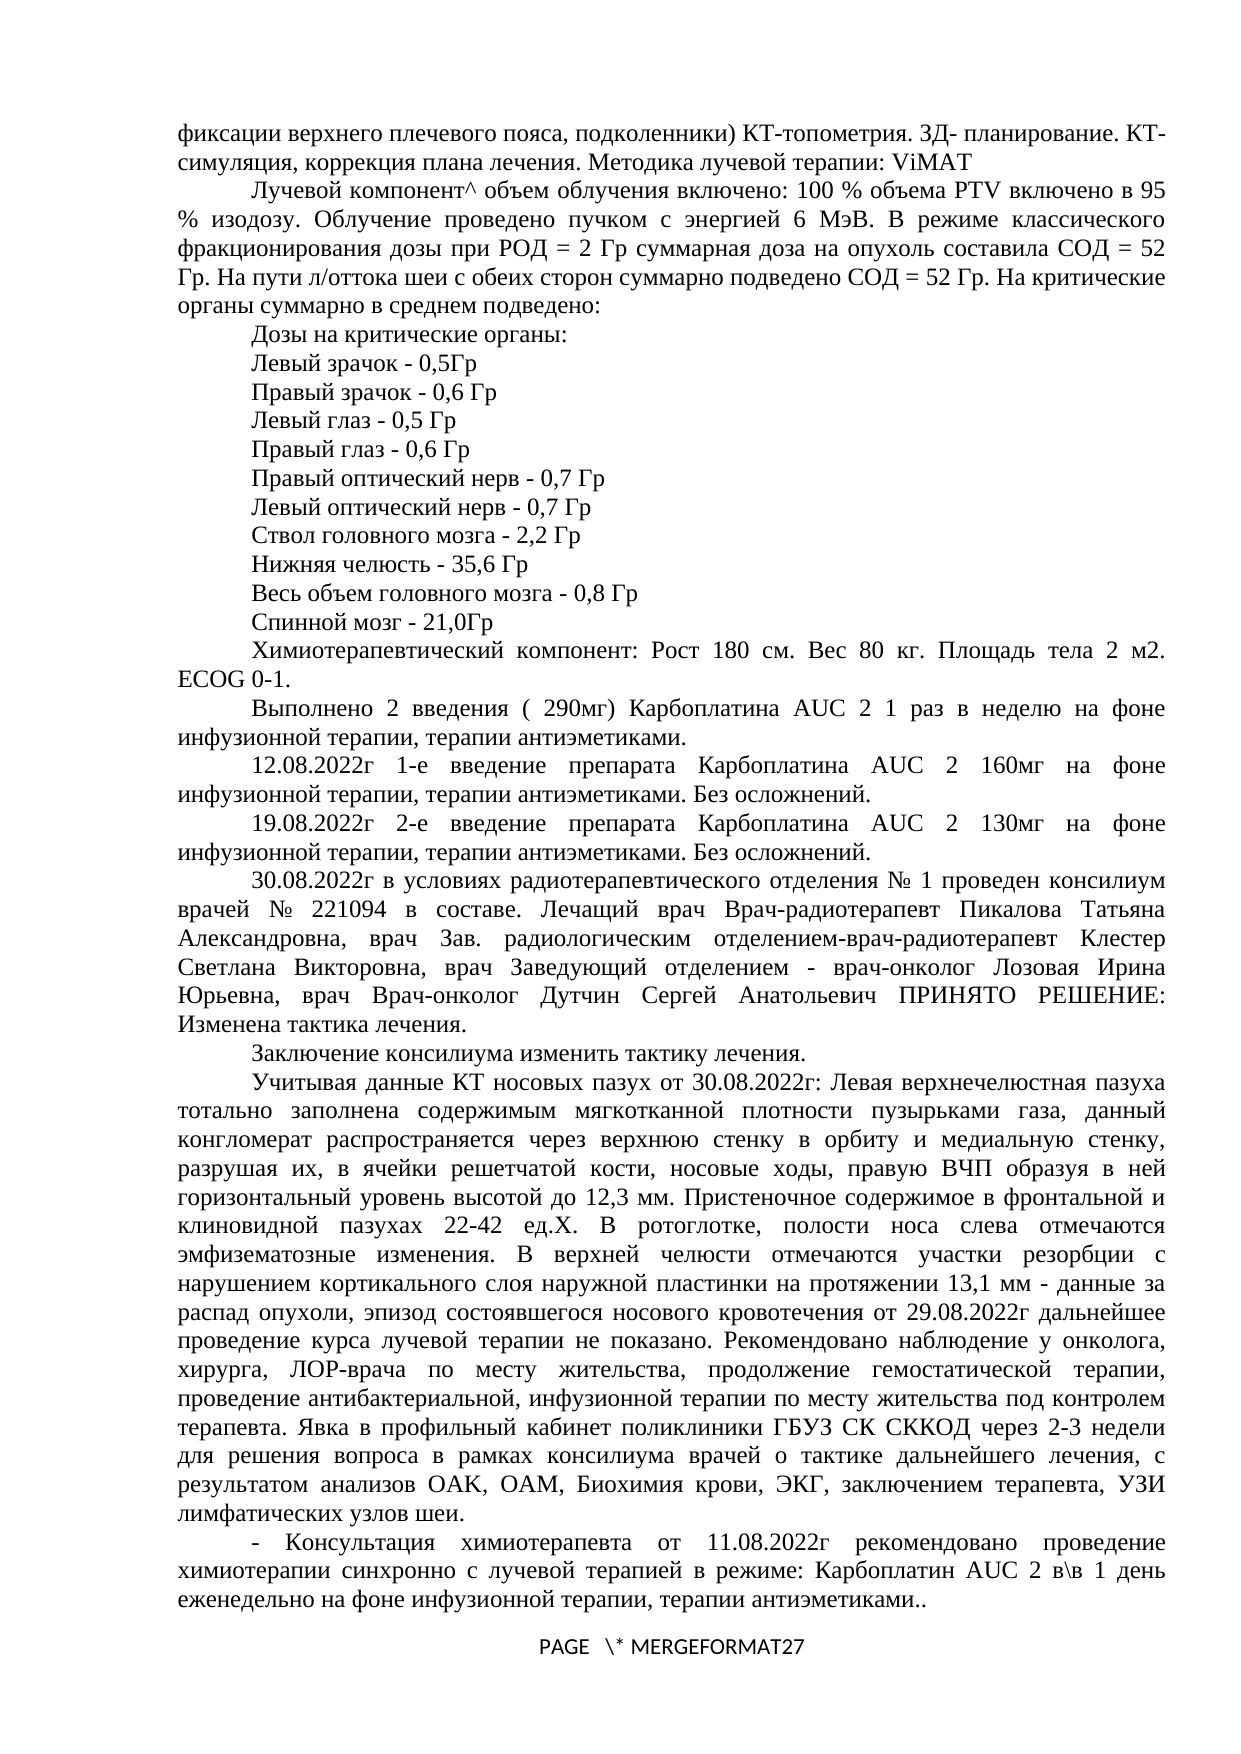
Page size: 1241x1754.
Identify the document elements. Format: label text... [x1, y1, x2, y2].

text 12.08.2022г 1-е введение препарата Карбоплатина AUC 2 160мг на фоне инфузионной терапии, терапии антиэметиками. Без осложнений. [177, 751, 1167, 808]
text Лучевой компонент^ объем облучения включено: 100 % объема PTV включено в 95 % изодозу. Облучение проведено пучком с энергией 6 МэВ. В режиме классического фракционирования дозы при РОД = 2 Гр суммарная доза на опухоль составила СОД = 52 Гр. На пути л/оттока шеи с обеих сторон суммарно подведено СОД = 52 Гр. На критические органы суммарно в среднем подведено: [177, 176, 1167, 319]
text Заключение консилиума изменить тактику лечения. [177, 1038, 1167, 1067]
text Левый глаз - 0,5 Гр [177, 406, 1167, 434]
text Правый глаз - 0,6 Гр [177, 434, 1167, 463]
text Левый оптический нерв - 0,7 Гр [177, 492, 1167, 521]
text Химиотерапевтический компонент: Рост 180 см. Вес 80 кг. Площадь тела 2 м2. ECOG 0-1. [177, 636, 1167, 693]
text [177, 118, 1167, 176]
text Весь объем головного мозга - 0,8 Гр [177, 578, 1167, 607]
text - Консультация химиотерапевта от 11.08.2022г рекомендовано проведение химиотерапии синхронно с лучевой терапией в режиме: Карбоплатин AUC 2 в\в 1 день еженедельно на фоне инфузионной терапии, терапии антиэметиками.. [177, 1527, 1167, 1613]
text 30.08.2022г в условиях радиотерапевтического отделения № 1 проведен консилиум врачей № 221094 в составе. Лечащий врач Врач-радиотерапевт Пикалова Татьяна Александровна, врач Зав. радиологическим отделением-врач-радиотерапевт Клестер Светлана Викторовна, врач Заведующий отделением - врач-онколог Лозовая Ирина Юрьевна, врач Врач-онколог Дутчин Сергей Анатольевич ПРИНЯТО РЕШЕНИЕ: Изменена тактика лечения. [177, 866, 1167, 1038]
text 19.08.2022г 2-е введение препарата Карбоплатина AUC 2 130мг на фоне инфузионной терапии, терапии антиэметиками. Без осложнений. [177, 808, 1167, 866]
text Правый зрачок - 0,6 Гр [177, 377, 1167, 406]
text Левый зрачок - 0,5Гр [177, 348, 1167, 377]
text Нижняя челюсть - 35,6 Гр [177, 549, 1167, 578]
text Учитывая данные КТ носовых пазух от 30.08.2022г: Левая верхнечелюстная пазуха тотально заполнена содержимым мягкотканной плотности пузырьками газа, данный конгломерат распространяется через верхнюю стенку в орбиту и медиальную стенку, разрушая их, в ячейки решетчатой кости, носовые ходы, правую ВЧП образуя в ней горизонтальный уровень высотой до 12,3 мм. Пристеночное содержимое в фронтальной и клиновидной пазухах 22-42 ед.Х. В ротоглотке, полости носа слева отмечаются эмфизематозные изменения. В верхней челюсти отмечаются участки резорбции с нарушением кортикального слоя наружной пластинки на протяжении 13,1 мм - данные за распад опухоли, эпизод состоявшегося носового кровотечения от 29.08.2022г дальнейшее проведение курса лучевой терапии не показано. Рекомендовано наблюдение у онколога, хирурга, ЛОР-врача по месту жительства, продолжение гемостатической терапии, проведение антибактериальной, инфузионной терапии по месту жительства под контролем терапевта. Явка в профильный кабинет поликлиники ГБУЗ СК СККОД через 2-3 недели для решения вопроса в рамках консилиума врачей о тактике дальнейшего лечения, с результатом анализов OAK, ОАМ, Биохимия крови, ЭКГ, заключением терапевта, УЗИ лимфатических узлов шеи. [177, 1067, 1167, 1527]
text Выполнено 2 введения ( 290мг) Карбоплатина AUC 2 1 раз в неделю на фоне инфузионной терапии, терапии антиэметиками. [177, 693, 1167, 751]
text Ствол головного мозга - 2,2 Гр [177, 521, 1167, 549]
text Правый оптический нерв - 0,7 Гр [177, 463, 1167, 492]
text Дозы на критические органы: [177, 319, 1167, 348]
text Спинной мозг - 21,0Гр [177, 607, 1167, 636]
